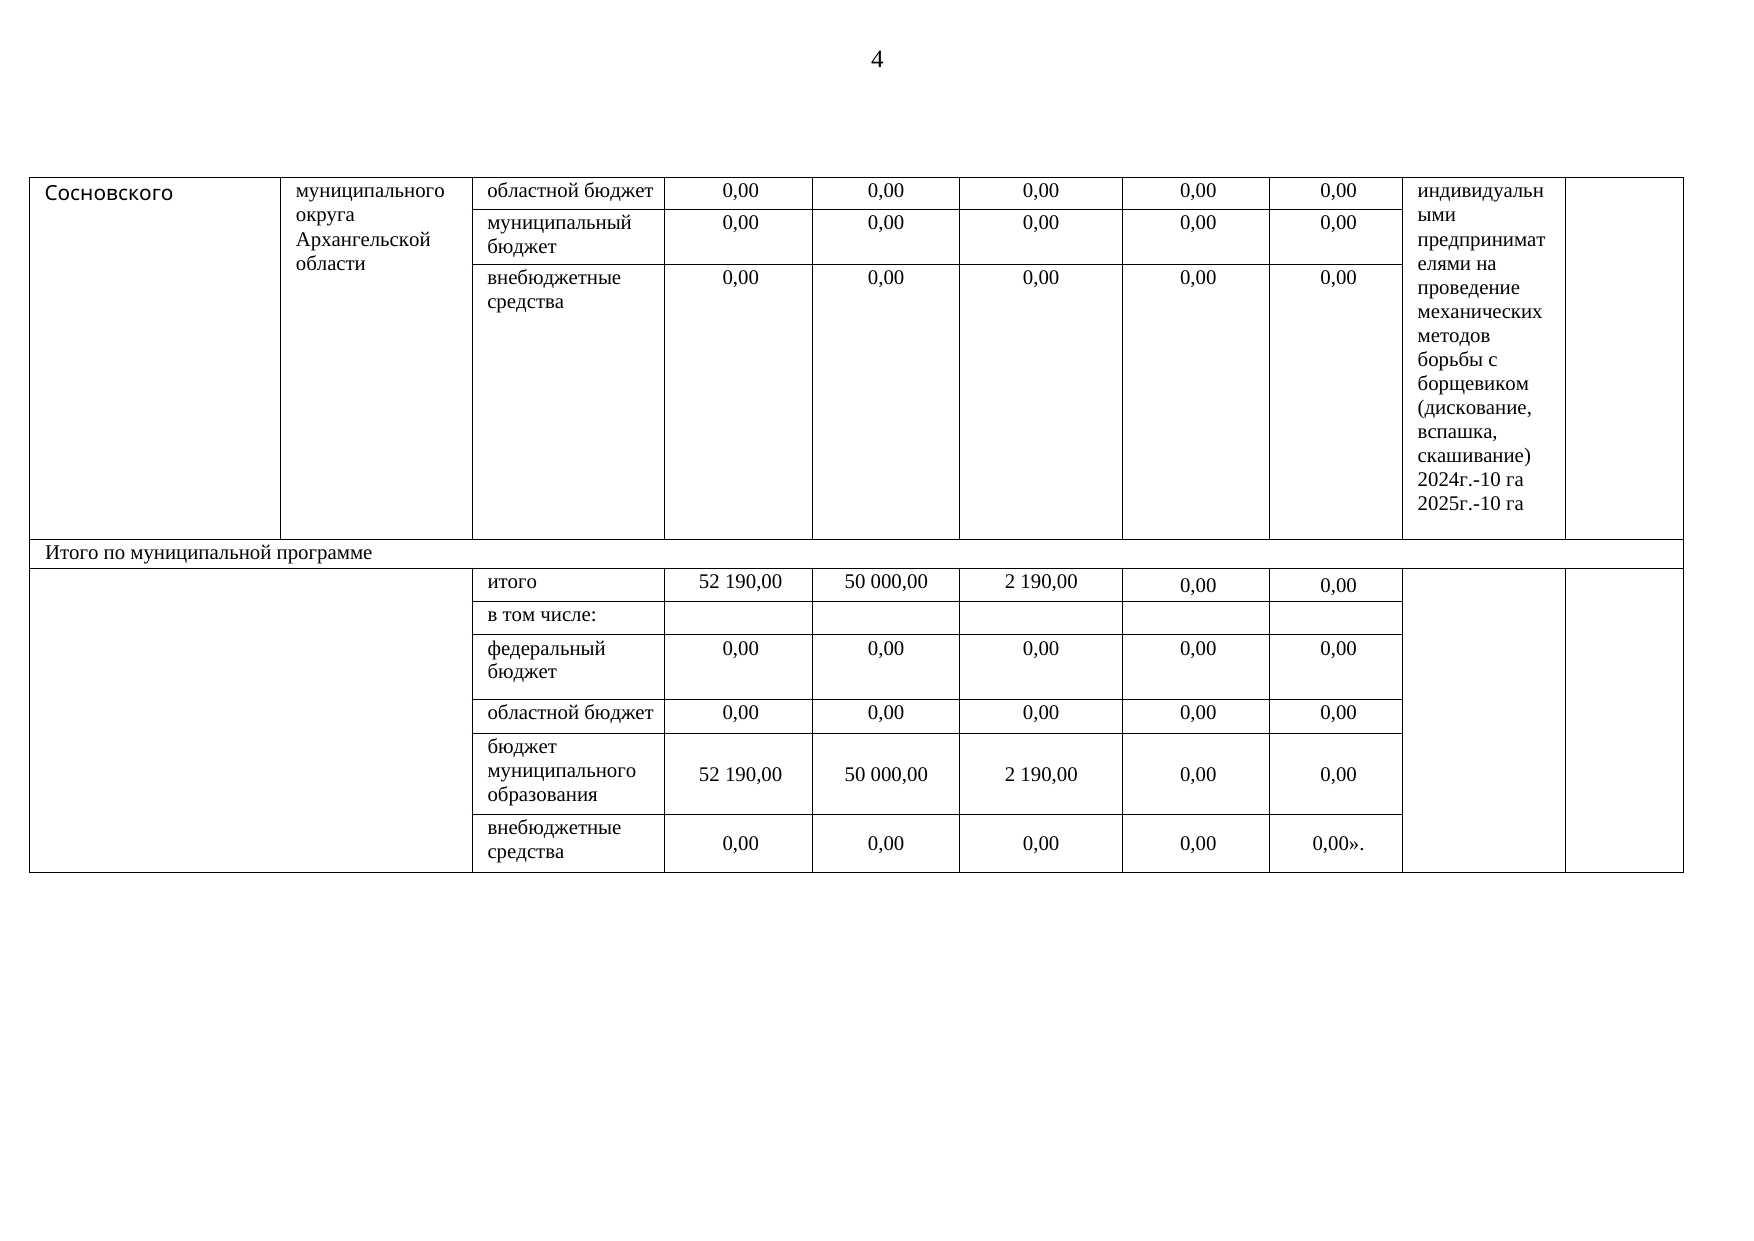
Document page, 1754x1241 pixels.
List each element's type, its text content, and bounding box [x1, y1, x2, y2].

table_cell 0,00 [960, 815, 1122, 872]
table_cell [1403, 569, 1565, 872]
table_cell 0,00 [1270, 700, 1402, 733]
table_cell 0,00 [1123, 635, 1269, 699]
table_cell 0,00 [813, 210, 959, 264]
table_cell 50 000,00 [813, 734, 959, 814]
table_cell 0,00 [1123, 178, 1269, 209]
table_cell 0,00 [960, 700, 1122, 733]
table_cell внебюджетные средства [473, 815, 664, 872]
table_cell итого [473, 569, 664, 601]
table_cell 0,00 [1123, 210, 1269, 264]
table_cell федеральный бюджет [473, 635, 664, 699]
table_cell 0,00 [960, 210, 1122, 264]
table_cell 0,00 [1123, 265, 1269, 539]
table_cell 0,00 [665, 815, 812, 872]
table_cell 0,00 [1270, 569, 1402, 601]
table_cell [1123, 602, 1269, 634]
table_cell 2 190,00 [960, 734, 1122, 814]
table_cell 52 190,00 [665, 569, 812, 601]
table_cell 0,00 [1270, 178, 1402, 209]
table_cell 52 190,00 [665, 734, 812, 814]
table_cell 0,00 [1270, 635, 1402, 699]
table_cell муниципальный бюджет [473, 210, 664, 264]
table_cell [813, 602, 959, 634]
table_cell 0,00 [960, 178, 1122, 209]
table_cell 0,00 [1270, 265, 1402, 539]
table_cell 0,00 [813, 815, 959, 872]
table_cell внебюджетные средства [473, 265, 664, 539]
table_cell Итого по муниципальной программе [30, 540, 1683, 567]
table_cell 0,00 [665, 265, 812, 539]
table_cell 0,00». [1270, 815, 1402, 872]
table_cell 0,00 [1270, 210, 1402, 264]
table_cell [30, 569, 472, 872]
table_cell 0,00 [1123, 734, 1269, 814]
table_cell 0,00 [813, 178, 959, 209]
table_cell 0,00 [813, 265, 959, 539]
table_cell 0,00 [665, 635, 812, 699]
table_cell [960, 602, 1122, 634]
table_cell 0,00 [1123, 700, 1269, 733]
table_cell 0,00 [1123, 569, 1269, 601]
table_cell областной бюджет [473, 178, 664, 209]
table_cell 0,00 [960, 635, 1122, 699]
table_cell 0,00 [1123, 815, 1269, 872]
table_cell 0,00 [1270, 734, 1402, 814]
table_cell [665, 602, 812, 634]
table_cell в том числе: [473, 602, 664, 634]
table_cell 0,00 [665, 178, 812, 209]
table_cell 0,00 [813, 700, 959, 733]
table_cell [1566, 569, 1683, 872]
table_cell 0,00 [813, 635, 959, 699]
table_cell 0,00 [960, 265, 1122, 539]
table_cell 2 190,00 [960, 569, 1122, 601]
table_cell [1270, 602, 1402, 634]
table_cell областной бюджет [473, 700, 664, 733]
table_cell 0,00 [665, 210, 812, 264]
table_cell 50 000,00 [813, 569, 959, 601]
table_cell бюджет муниципального образования [473, 734, 664, 814]
table_cell 0,00 [665, 700, 812, 733]
